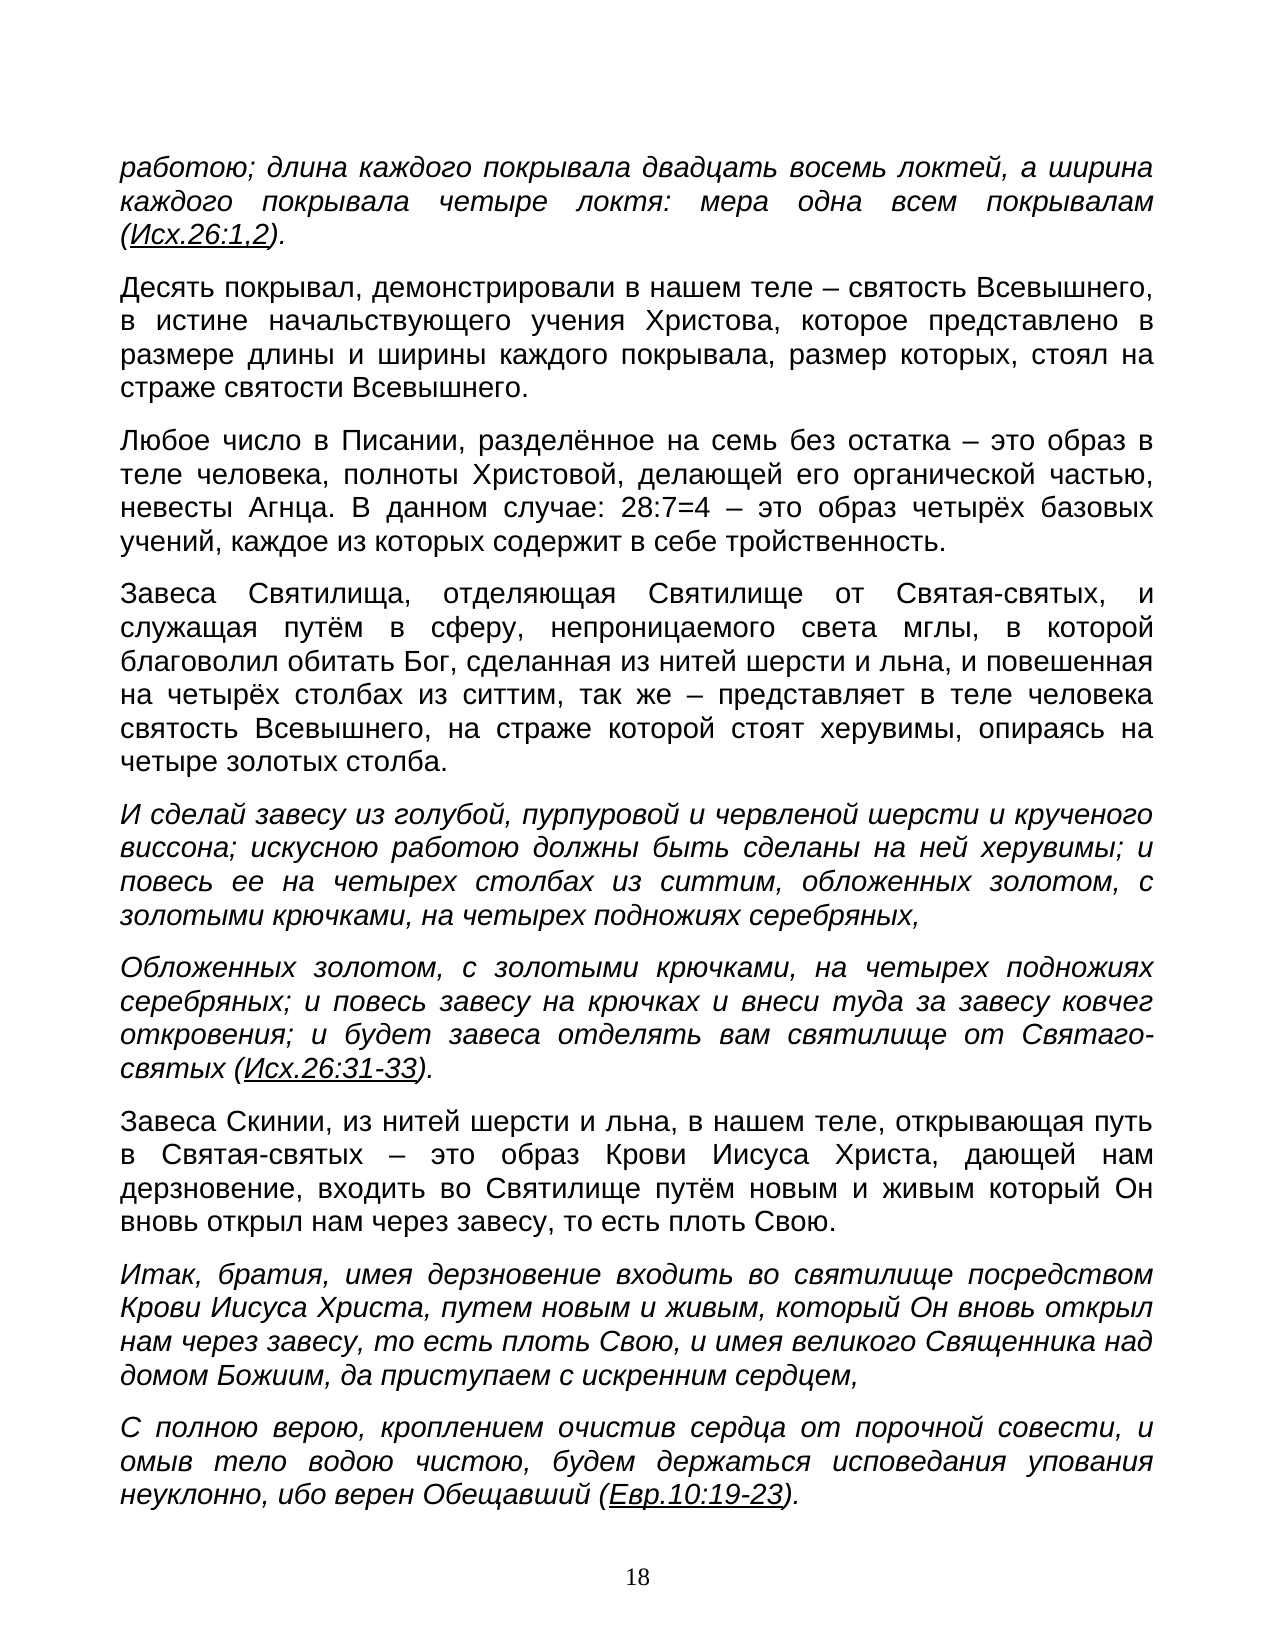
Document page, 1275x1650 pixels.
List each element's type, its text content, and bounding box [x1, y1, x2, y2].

text Десять покрывал, демонстрировали в нашем теле – святость Всевышнего, в истине начальствующего учения Христова, которое представлено в размере длины и ширины каждого покрывала, размер которых, стоял на страже святости Всевышнего. [120, 270, 1155, 404]
text С полною верою, кроплением очистив сердца от порочной совести, и омыв тело водою чистою, будем держаться исповедания упования неуклонно, ибо верен Обещавший (Евр.10:19-23). [120, 1410, 1155, 1511]
text И сделай завесу из голубой, пурпуровой и червленой шерсти и крученого виссона; искусною работою должны быть сделаны на ней херувимы; и повесь ее на четырех столбах из ситтим, обложенных золотом, с золотыми крючками, на четырех подножиях серебряных, [120, 797, 1155, 931]
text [120, 150, 1155, 251]
text Завеса Святилища, отделяющая Святилище от Святая-святых, и служащая путём в сферу, непроницаемого света мглы, в которой благоволил обитать Бог, сделанная из нитей шерсти и льна, и повешенная на четырёх столбах из ситтим, так же – представляет в теле человека святость Всевышнего, на страже которой стоят херувимы, опираясь на четыре золотых столба. [120, 576, 1155, 778]
text Любое число в Писании, разделённое на семь без остатка – это образ в теле человека, полноты Христовой, делающей его органической частью, невесты Агнца. В данном случае: 28:7=4 – это образ четырёх базовых учений, каждое из которых содержит в себе тройственность. [120, 423, 1155, 557]
text Обложенных золотом, с золотыми крючками, на четырех подножиях серебряных; и повесь завесу на крючках и внеси туда за завесу ковчег откровения; и будет завеса отделять вам святилище от Святаго-святых (Исх.26:31-33). [120, 950, 1155, 1084]
text Итак, братия, имея дерзновение входить во святилище посредством Крови Иисуса Христа, путем новым и живым, который Он вновь открыл нам через завесу, то есть плоть Свою, и имея великого Священника над домом Божиим, да приступаем с искренним сердцем, [120, 1257, 1155, 1391]
text Завеса Скинии, из нитей шерсти и льна, в нашем теле, открывающая путь в Святая-святых – это образ Крови Иисуса Христа, дающей нам дерзновение, входить во Святилище путём новым и живым который Он вновь открыл нам через завесу, то есть плоть Свою. [120, 1103, 1155, 1238]
